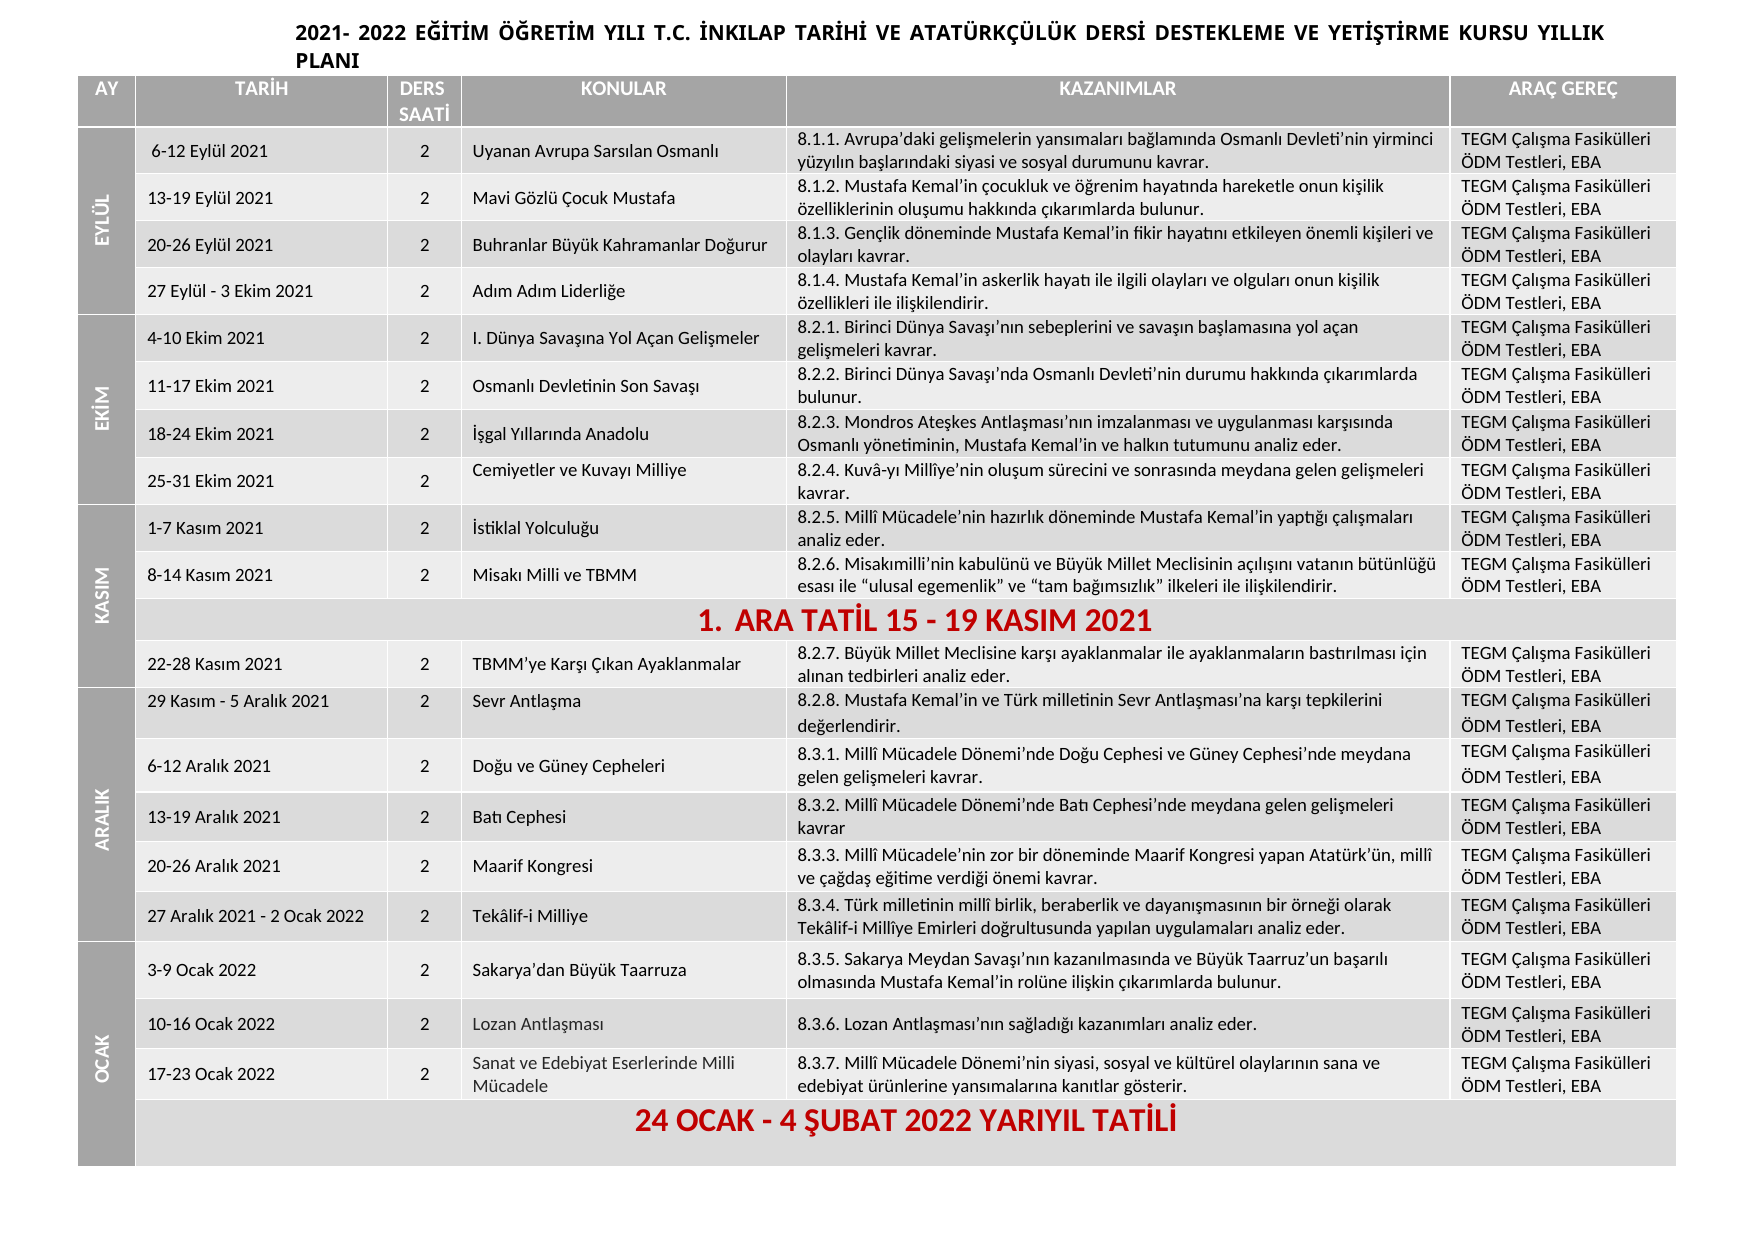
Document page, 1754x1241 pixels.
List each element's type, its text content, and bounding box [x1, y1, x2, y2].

table_header KONULAR [462, 76, 786, 126]
table_cell 2 [388, 410, 461, 457]
table_cell 2 [388, 505, 461, 551]
table_cell 8.3.3. Millî Mücadele’nin zor bir döneminde Maarif Kongresi yapan Atatürk’ün, millî ve çağdaş eğitime verdiği önemi kavrar. [787, 842, 1449, 891]
table_cell 3-9 Ocak 2022 [136, 942, 387, 998]
table_cell 8.3.2. Millî Mücadele Dönemi’nde Batı Cephesi’nde meydana gelen gelişmeleri kavrar [787, 793, 1449, 841]
table_cell 2 [388, 739, 461, 791]
table_cell Uyanan Avrupa Sarsılan Osmanlı [462, 128, 786, 173]
table_cell TEGM Çalışma Fasikülleri ÖDM Testleri, EBA [1451, 999, 1676, 1048]
table_cell 2 [388, 552, 461, 597]
table_cell 22-28 Kasım 2021 [136, 641, 387, 687]
table_cell 8.2.4. Kuvâ-yı Millîye’nin oluşum sürecini ve sonrasında meydana gelen gelişmeleri kavrar. [787, 458, 1449, 504]
table_cell 6-12 Eylül 2021 [136, 128, 387, 173]
table_cell TEGM Çalışma Fasikülleri ÖDM Testleri, EBA [1451, 458, 1676, 504]
table_cell KASIM [78, 505, 135, 687]
table_cell 8.2.1. Birinci Dünya Savaşı’nın sebeplerini ve savaşın başlamasına yol açan gelişmeleri kavrar. [787, 315, 1449, 361]
table_cell TEGM Çalışma Fasikülleri ÖDM Testleri, EBA [1451, 362, 1676, 409]
table_cell 8-14 Kasım 2021 [136, 552, 387, 597]
table_cell I. Dünya Savaşına Yol Açan Gelişmeler [462, 315, 786, 361]
table_cell EKİM [78, 315, 135, 504]
table_cell Buhranlar Büyük Kahramanlar Doğurur [462, 221, 786, 267]
table_cell 8.3.6. Lozan Antlaşması’nın sağladığı kazanımları analiz eder. [787, 999, 1449, 1048]
table_cell Cemiyetler ve Kuvayı Milliye [462, 458, 786, 504]
table_cell TEGM Çalışma Fasikülleri ÖDM Testleri, EBA [1451, 942, 1676, 998]
table_cell Sakarya’dan Büyük Taarruza [462, 942, 786, 998]
table_cell TEGM Çalışma Fasikülleri ÖDM Testleri, EBA [1451, 505, 1676, 551]
table_cell OCAK [78, 942, 135, 1166]
table_cell Tekâlif-i Milliye [462, 892, 786, 941]
table_cell TEGM Çalışma Fasikülleri ÖDM Testleri, EBA [1451, 892, 1676, 941]
table_cell TEGM Çalışma Fasikülleri ÖDM Testleri, EBA [1451, 128, 1676, 173]
table_cell ARA TATİL 15 - 19 KASIM 2021 [136, 599, 1676, 640]
table_cell TEGM Çalışma Fasikülleri ÖDM Testleri, EBA [1451, 641, 1676, 687]
table_cell 8.1.3. Gençlik döneminde Mustafa Kemal’in fikir hayatını etkileyen önemli kişileri ve olayları kavrar. [787, 221, 1449, 267]
table_cell Batı Cephesi [462, 793, 786, 841]
table_cell ARALIK [78, 688, 135, 941]
table_cell 10-16 Ocak 2022 [136, 999, 387, 1048]
table_cell 8.2.5. Millî Mücadele’nin hazırlık döneminde Mustafa Kemal’in yaptığı çalışmaları analiz eder. [787, 505, 1449, 551]
table_cell 1-7 Kasım 2021 [136, 505, 387, 551]
table_cell 18-24 Ekim 2021 [136, 410, 387, 457]
table_cell 2 [388, 174, 461, 220]
table_header DERS SAATİ [388, 76, 461, 126]
table_cell TEGM Çalışma Fasikülleri ÖDM Testleri, EBA [1451, 315, 1676, 361]
table_header TARİH [136, 76, 387, 126]
table_cell 8.2.7. Büyük Millet Meclisine karşı ayaklanmalar ile ayaklanmaların bastırılması için alınan tedbirleri analiz eder. [787, 641, 1449, 687]
table_cell 2 [388, 842, 461, 891]
table_cell Mavi Gözlü Çocuk Mustafa [462, 174, 786, 220]
table_cell 24 OCAK - 4 ŞUBAT 2022 YARIYIL TATİLİ [136, 1100, 1676, 1166]
table_cell 8.2.6. Misakımilli’nin kabulünü ve Büyük Millet Meclisinin açılışını vatanın bütünlüğü esası ile “ulusal egemenlik” ve “tam bağımsızlık” ilkeleri ile ilişkilendirir. [787, 552, 1449, 597]
table_cell 29 Kasım - 5 Aralık 2021 [136, 688, 387, 738]
table_cell 8.2.3. Mondros Ateşkes Antlaşması’nın imzalanması ve uygulanması karşısında Osmanlı yönetiminin, Mustafa Kemal’in ve halkın tutumunu analiz eder. [787, 410, 1449, 457]
table_cell Doğu ve Güney Cepheleri [462, 739, 786, 791]
table_cell 2 [388, 1049, 461, 1098]
table_cell 27 Eylül - 3 Ekim 2021 [136, 268, 387, 314]
table_cell TEGM Çalışma Fasikülleri ÖDM Testleri, EBA [1451, 552, 1676, 597]
table_cell 4-10 Ekim 2021 [136, 315, 387, 361]
table_cell TEGM Çalışma Fasikülleri ÖDM Testleri, EBA [1451, 410, 1676, 457]
table_header AY [78, 76, 135, 126]
table_cell 2 [388, 268, 461, 314]
table_cell TEGM Çalışma Fasikülleri ÖDM Testleri, EBA [1451, 221, 1676, 267]
table_cell Osmanlı Devletinin Son Savaşı [462, 362, 786, 409]
table_cell 2 [388, 793, 461, 841]
table_cell TEGM Çalışma Fasikülleri ÖDM Testleri, EBA [1451, 174, 1676, 220]
table_cell Adım Adım Liderliğe [462, 268, 786, 314]
table_cell 2 [388, 641, 461, 687]
table_cell EYLÜL [78, 128, 135, 314]
table_cell 8.1.2. Mustafa Kemal’in çocukluk ve öğrenim hayatında hareketle onun kişilik özelliklerinin oluşumu hakkında çıkarımlarda bulunur. [787, 174, 1449, 220]
table_cell 8.2.8. Mustafa Kemal’in ve Türk milletinin Sevr Antlaşması’na karşı tepkilerini değerlendirir. [787, 688, 1449, 738]
table_cell İşgal Yıllarında Anadolu [462, 410, 786, 457]
table_cell 2 [388, 688, 461, 738]
table_cell 8.3.4. Türk milletinin millî birlik, beraberlik ve dayanışmasının bir örneği olarak Tekâlif‐i Millîye Emirleri doğrultusunda yapılan uygulamaları analiz eder. [787, 892, 1449, 941]
table_cell 8.3.5. Sakarya Meydan Savaşı’nın kazanılmasında ve Büyük Taarruz’un başarılı olmasında Mustafa Kemal’in rolüne ilişkin çıkarımlarda bulunur. [787, 942, 1449, 998]
table_cell TEGM Çalışma Fasikülleri ÖDM Testleri, EBA [1451, 688, 1676, 738]
table_cell TEGM Çalışma Fasikülleri ÖDM Testleri, EBA [1451, 842, 1676, 891]
table_cell TEGM Çalışma Fasikülleri ÖDM Testleri, EBA [1451, 739, 1676, 791]
table_header ARAÇ GEREÇ [1451, 76, 1676, 126]
table_cell 13-19 Eylül 2021 [136, 174, 387, 220]
table_cell Sanat ve Edebiyat Eserlerinde Milli Mücadele [462, 1049, 786, 1098]
table_cell 8.1.4. Mustafa Kemal’in askerlik hayatı ile ilgili olayları ve olguları onun kişilik özellikleri ile ilişkilendirir. [787, 268, 1449, 314]
table_cell 20-26 Aralık 2021 [136, 842, 387, 891]
table_cell 11-17 Ekim 2021 [136, 362, 387, 409]
table_cell İstiklal Yolculuğu [462, 505, 786, 551]
table_cell 17-23 Ocak 2022 [136, 1049, 387, 1098]
table_cell TEGM Çalışma Fasikülleri ÖDM Testleri, EBA [1451, 268, 1676, 314]
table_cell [1451, 1049, 1676, 1098]
table_cell 8.3.7. Millî Mücadele Dönemi’nin siyasi, sosyal ve kültürel olaylarının sana ve edebiyat ürünlerine yansımalarına kanıtlar gösterir. [787, 1049, 1449, 1098]
table_cell 27 Aralık 2021 - 2 Ocak 2022 [136, 892, 387, 941]
table_cell 13-19 Aralık 2021 [136, 793, 387, 841]
table_cell 25-31 Ekim 2021 [136, 458, 387, 504]
table_cell 2 [388, 128, 461, 173]
table_header KAZANIMLAR [787, 76, 1449, 126]
table_cell 8.3.1. Millî Mücadele Dönemi’nde Doğu Cephesi ve Güney Cephesi’nde meydana gelen gelişmeleri kavrar. [787, 739, 1449, 791]
table_cell 2 [388, 999, 461, 1048]
table_cell 6-12 Aralık 2021 [136, 739, 387, 791]
table_cell TBMM’ye Karşı Çıkan Ayaklanmalar [462, 641, 786, 687]
table_cell 2 [388, 362, 461, 409]
table_cell 2 [388, 315, 461, 361]
table_cell 8.1.1. Avrupa’daki gelişmelerin yansımaları bağlamında Osmanlı Devleti’nin yirminci yüzyılın başlarındaki siyasi ve sosyal durumunu kavrar. [787, 128, 1449, 173]
table_cell 8.2.2. Birinci Dünya Savaşı’nda Osmanlı Devleti’nin durumu hakkında çıkarımlarda bulunur. [787, 362, 1449, 409]
table_cell Maarif Kongresi [462, 842, 786, 891]
table_cell Lozan Antlaşması [462, 999, 786, 1048]
table_cell 2 [388, 942, 461, 998]
table_cell Sevr Antlaşma [462, 688, 786, 738]
table_cell 2 [388, 458, 461, 504]
table_cell 2 [388, 221, 461, 267]
table_cell TEGM Çalışma Fasikülleri ÖDM Testleri, EBA [1451, 793, 1676, 841]
table_cell Misakı Milli ve TBMM [462, 552, 786, 597]
table_cell 2 [388, 892, 461, 941]
table_cell 20-26 Eylül 2021 [136, 221, 387, 267]
